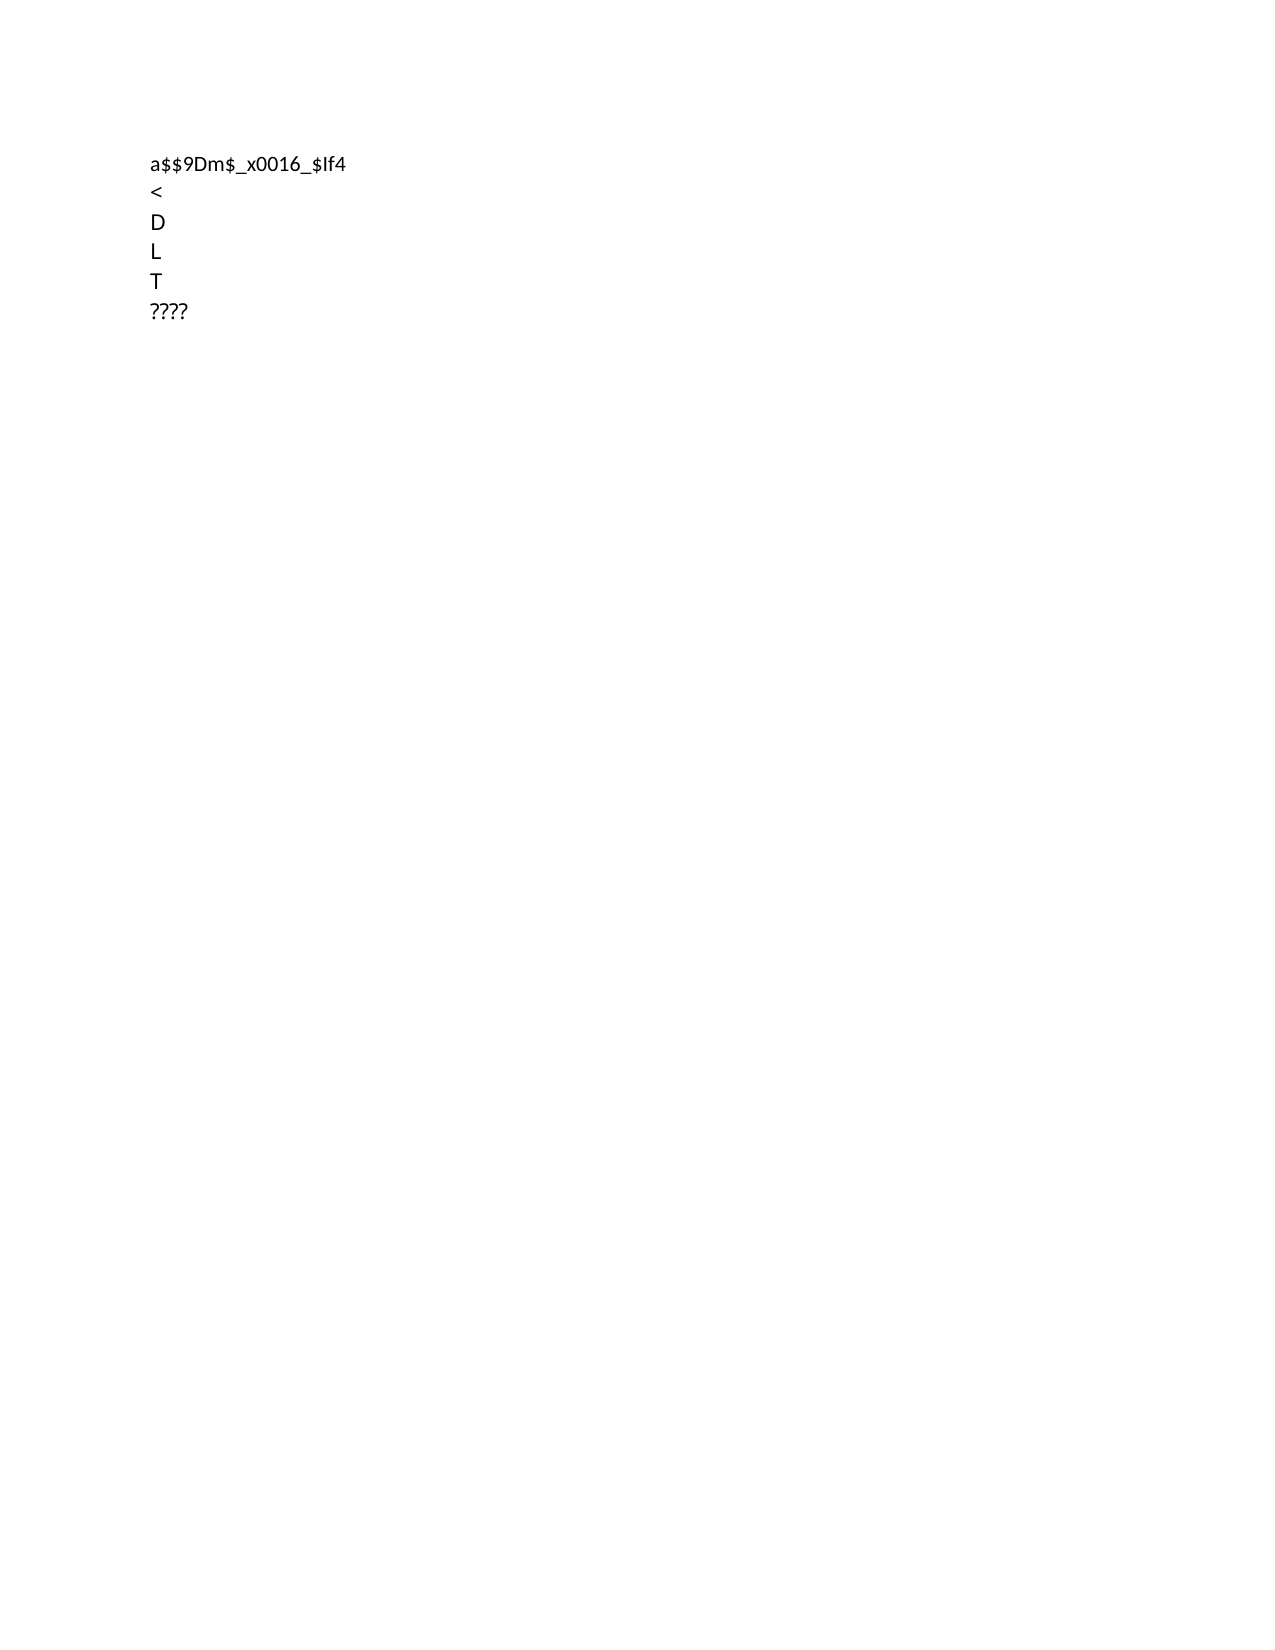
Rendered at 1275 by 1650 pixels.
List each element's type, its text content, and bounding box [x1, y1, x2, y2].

text D [150, 206, 1125, 236]
text T [150, 266, 1125, 296]
text L [150, 236, 1125, 266]
text < [150, 177, 1125, 206]
text ?€€€€枖???_x001D_??5?_x0007_5??5??5??a$$9Dm$_x0016_$Ifa$$9Dm$_x0016_$If4 [150, 150, 1125, 177]
text ????a$$9Dm$_x0016_$Ifa$$9Dm$_x0016_$If [150, 296, 1125, 326]
